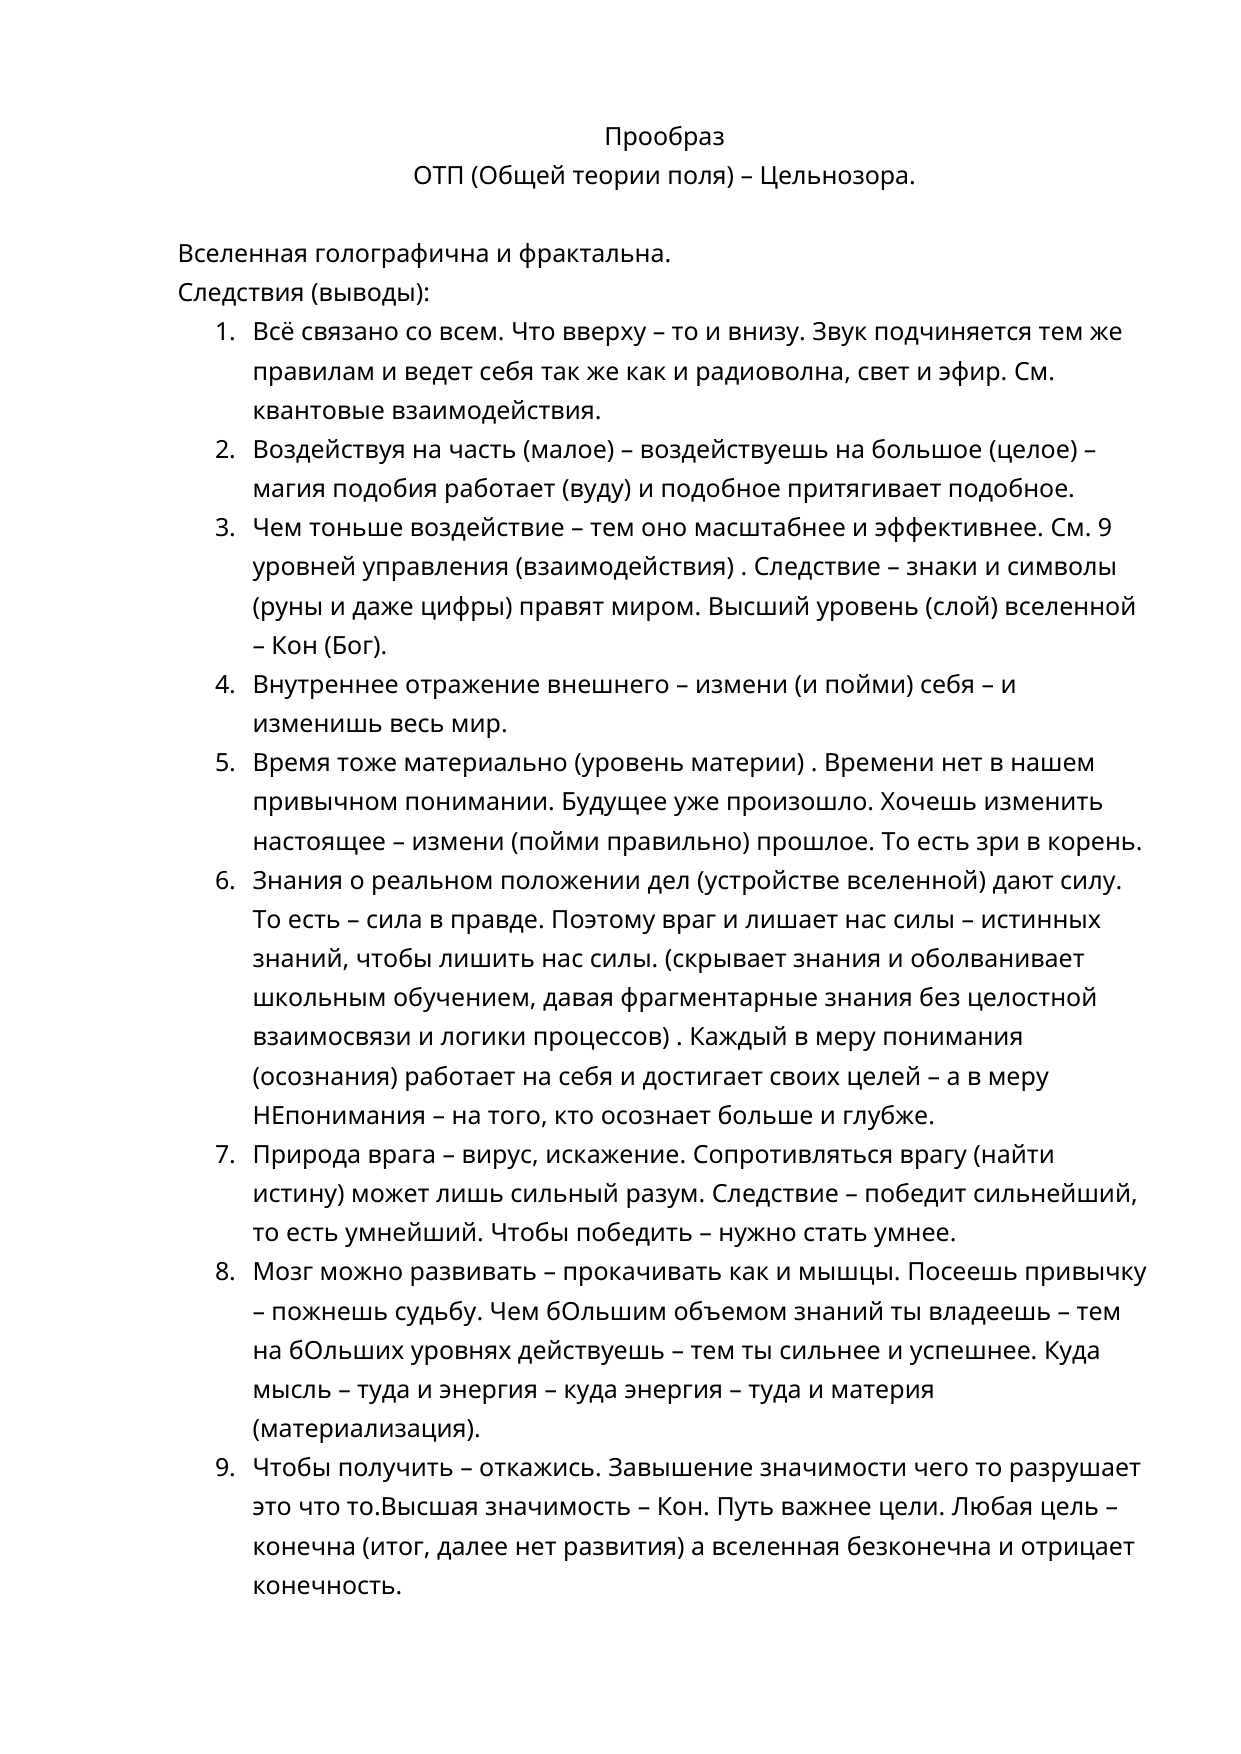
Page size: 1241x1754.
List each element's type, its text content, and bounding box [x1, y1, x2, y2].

text Прообраз [177, 118, 1152, 152]
list Внутреннее отражение внешнего – измени (и пойми) себя – и изменишь весь мир. [215, 666, 1152, 740]
text Следствия (выводы): [177, 275, 1152, 309]
list Воздействуя на часть (малое) – воздействуешь на большое (целое) – магия подобия работает (вуду) и подобное притягивает подобное. [215, 431, 1152, 505]
list Чтобы получить – откажись. Завышение значимости чего то разрушает это что то.Высшая значимость – Кон. Путь важнее цели. Любая цель – конечна (итог, далее нет развития) а вселенная безконечна и отрицает конечность. [215, 1450, 1152, 1601]
list Всё связано со всем. Что вверху – то и внизу. Звук подчиняется тем же правилам и ведет себя так же как и радиоволна, свет и эфир. См. квантовые взаимодействия. [215, 314, 1152, 426]
list Знания о реальном положении дел (устройстве вселенной) дают силу. То есть – сила в правде. Поэтому враг и лишает нас силы – истинных знаний, чтобы лишить нас силы. (скрывает знания и оболванивает школьным обучением, давая фрагментарные знания без целостной взаимосвязи и логики процессов) . Каждый в меру понимания (осознания) работает на себя и достигает своих целей – а в меру НЕпонимания – на того, кто осознает больше и глубже. [215, 862, 1152, 1131]
list Природа врага – вирус, искажение. Сопротивляться врагу (найти истину) может лишь сильный разум. Следствие – победит сильнейший, то есть умнейший. Чтобы победить – нужно стать умнее. [215, 1136, 1152, 1249]
list Время тоже материально (уровень материи) . Времени нет в нашем привычном понимании. Будущее уже произошло. Хочешь изменить настоящее – измени (пойми правильно) прошлое. То есть зри в корень. [215, 745, 1152, 857]
list Чем тоньше воздействие – тем оно масштабнее и эффективнее. См. 9 уровней управления (взаимодействия) . Следствие – знаки и символы (руны и даже цифры) правят миром. Высший уровень (слой) вселенной – Кон (Бог). [215, 510, 1152, 661]
list Мозг можно развивать – прокачивать как и мышцы. Посеешь привычку – пожнешь судьбу. Чем бОльшим объемом знаний ты владеешь – тем на бОльших уровнях действуешь – тем ты сильнее и успешнее. Куда мысль – туда и энергия – куда энергия – туда и материя (материализация). [215, 1254, 1152, 1445]
text Вселенная голографична и фрактальна. [177, 236, 1152, 270]
text ОТП (Общей теории поля) – Цельнозора. [177, 157, 1152, 191]
